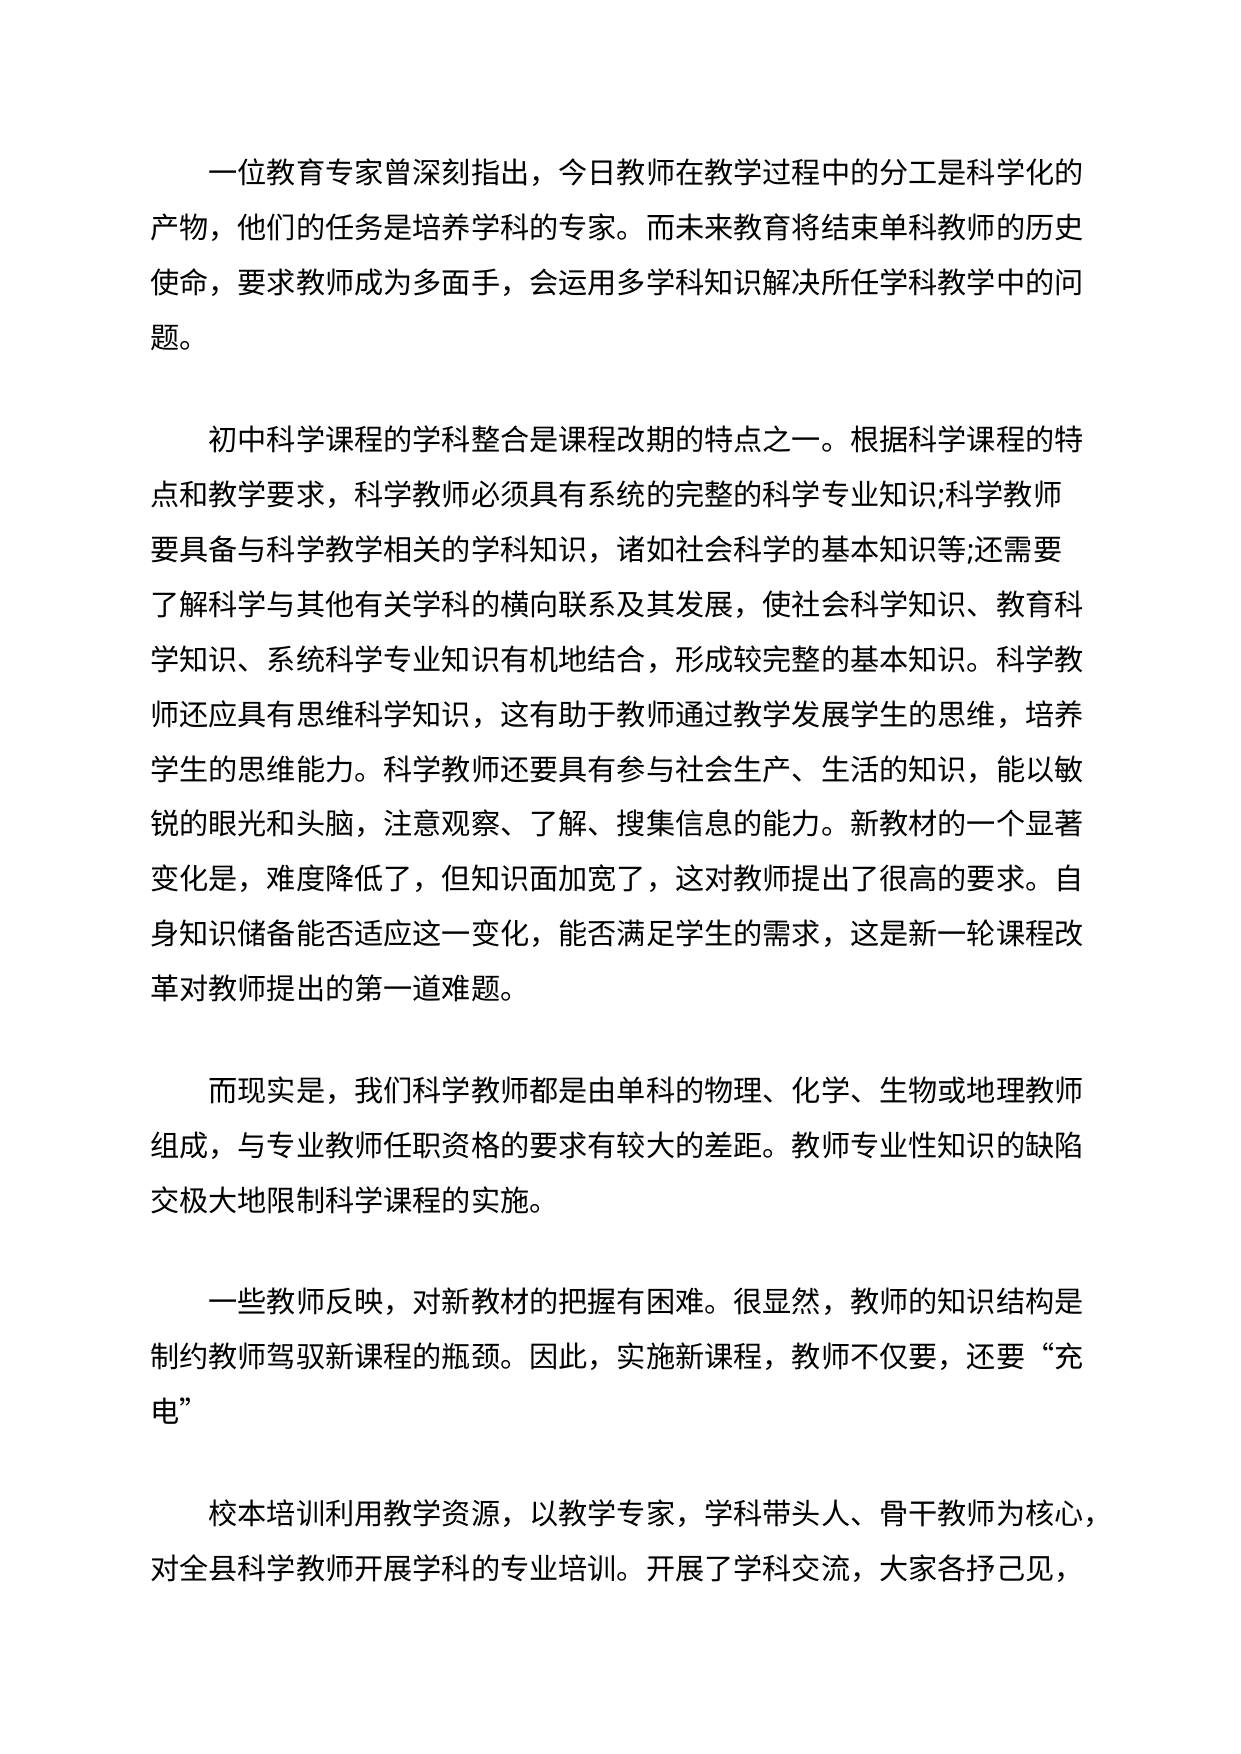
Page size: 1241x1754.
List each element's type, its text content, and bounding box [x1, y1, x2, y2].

text 一些教师反映，对新教材的把握有困难。很显然，教师的知识结构是制约教师驾驭新课程的瓶颈。因此，实施新课程，教师不仅要，还要“充电” [150, 1279, 1090, 1431]
text 初中科学课程的学科整合是课程改期的特点之一。根据科学课程的特点和教学要求，科学教师必须具有系统的完整的科学专业知识;科学教师要具备与科学教学相关的学科知识，诸如社会科学的基本知识等;还需要了解科学与其他有关学科的横向联系及其发展，使社会科学知识、教育科学知识、系统科学专业知识有机地结合，形成较完整的基本知识。科学教师还应具有思维科学知识，这有助于教师通过教学发展学生的思维，培养学生的思维能力。科学教师还要具有参与社会生产、生活的知识，能以敏锐的眼光和头脑，注意观察、了解、搜集信息的能力。新教材的一个显著变化是，难度降低了，但知识面加宽了，这对教师提出了很高的要求。自身知识储备能否适应这一变化，能否满足学生的需求，这是新一轮课程改革对教师提出的第一道难题。 [150, 416, 1090, 1008]
text 一位教育专家曾深刻指出，今日教师在教学过程中的分工是科学化的产物，他们的任务是培养学科的专家。而未来教育将结束单科教师的历史使命，要求教师成为多面手，会运用多学科知识解决所任学科教学中的问题。 [150, 150, 1090, 357]
text 而现实是，我们科学教师都是由单科的物理、化学、生物或地理教师组成，与专业教师任职资格的要求有较大的差距。教师专业性知识的缺陷交极大地限制科学课程的实施。 [150, 1067, 1090, 1219]
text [150, 1491, 1090, 1588]
